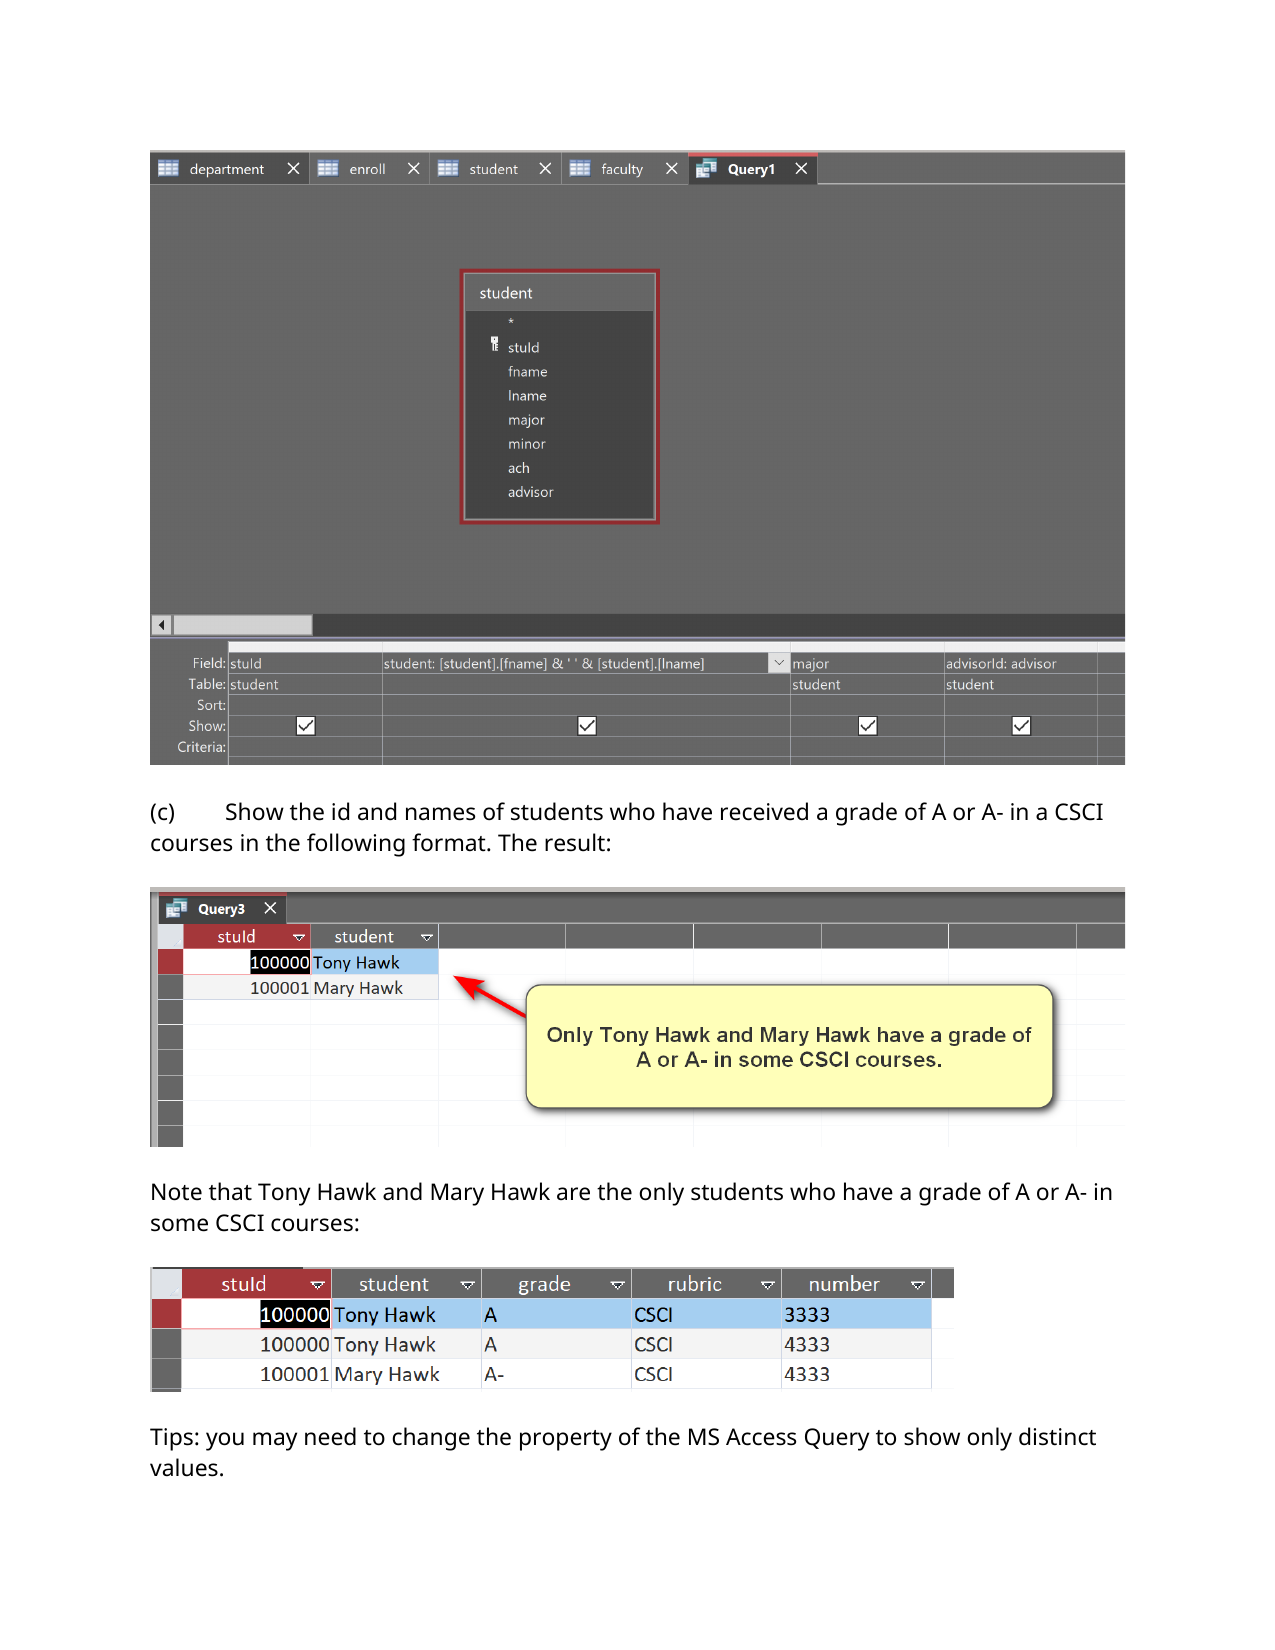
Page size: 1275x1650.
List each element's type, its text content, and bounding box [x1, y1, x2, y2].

text Tips: you may need to change the property of the MS Access Query to show only distinct values. [150, 1421, 1125, 1483]
text (c) Show the id and names of students who have received a grade of A or A- in a CSCI courses in the following format. The result: [150, 796, 1125, 858]
text Note that Tony Hawk and Mary Hawk are the only students who have a grade of A or A- in some CSCI courses: [150, 1176, 1125, 1238]
picture [150, 150, 1125, 765]
picture [150, 1267, 954, 1392]
picture [150, 887, 1125, 1147]
